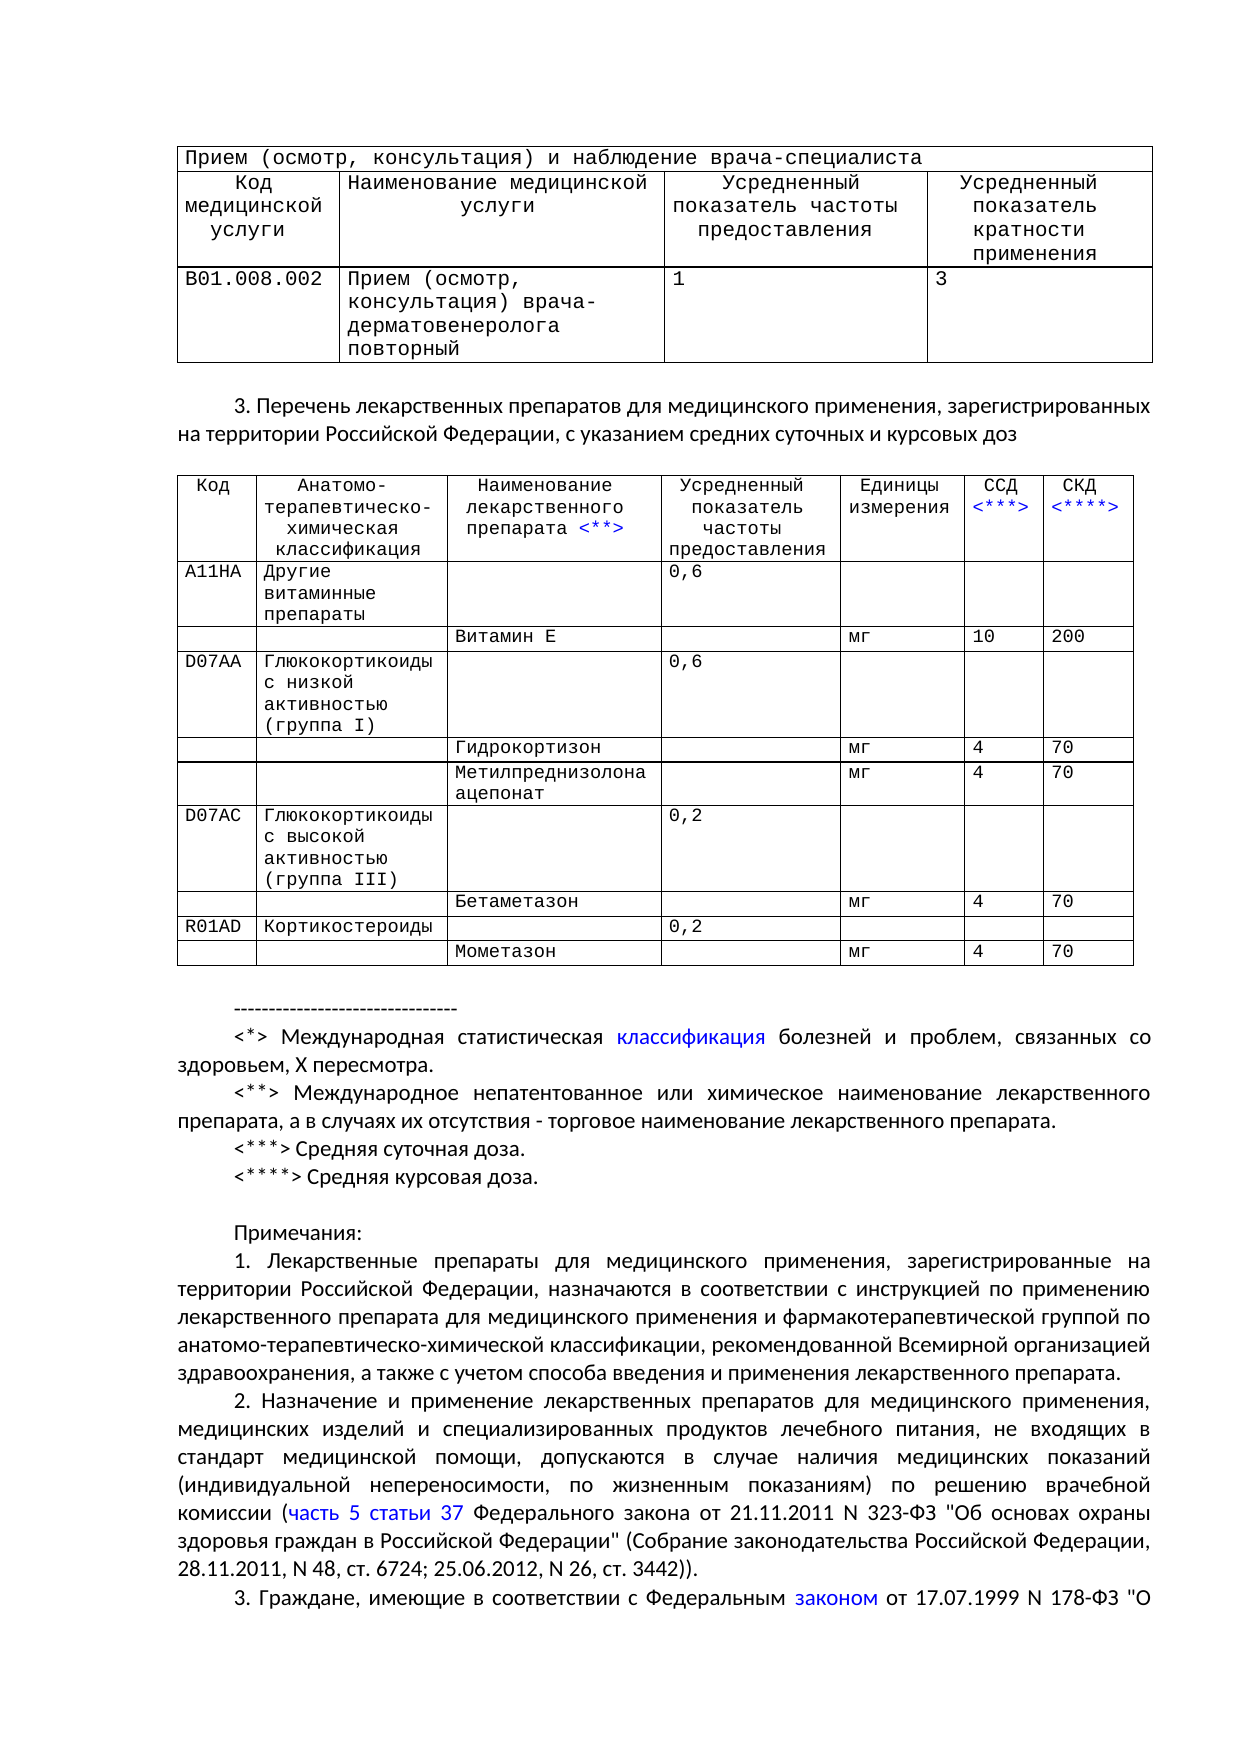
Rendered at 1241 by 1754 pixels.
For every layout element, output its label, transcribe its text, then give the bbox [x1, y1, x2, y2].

table_cell [841, 652, 964, 737]
table_cell 70 [1044, 892, 1133, 916]
table_cell Код медицинской услуги [178, 172, 339, 266]
table_cell [841, 917, 964, 940]
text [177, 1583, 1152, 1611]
table_cell [1044, 917, 1133, 940]
table_cell [257, 763, 447, 805]
table_cell Усредненный показатель частоты предоставления [665, 172, 927, 266]
table_cell [178, 738, 256, 761]
table_cell [965, 652, 1043, 737]
table_cell [1044, 652, 1133, 737]
table_cell Кортикостероиды [257, 917, 447, 940]
table_cell Глюкокортикоиды с высокой активностью (группа III) [257, 806, 447, 891]
table_cell [257, 892, 447, 916]
table_cell [662, 941, 840, 965]
table_cell Метилпреднизолона ацепонат [448, 763, 661, 805]
table_cell мг [841, 892, 964, 916]
text <*> Международная статистическая классификация болезней и проблем, связанных со здоровьем, X пересмотра. [177, 1022, 1152, 1078]
table_cell 4 [965, 763, 1043, 805]
table_cell [965, 562, 1043, 626]
table_cell [257, 941, 447, 965]
table_cell 70 [1044, 941, 1133, 965]
table_cell [841, 562, 964, 626]
table_cell [1044, 806, 1133, 891]
text -------------------------------- [177, 994, 1152, 1022]
table_cell Мометазон [448, 941, 661, 965]
table_cell [965, 806, 1043, 891]
table_cell Усредненный показатель кратности применения [928, 172, 1152, 266]
table_cell 0,2 [662, 917, 840, 940]
table_header Код [178, 476, 256, 561]
table_cell мг [841, 763, 964, 805]
table_cell Другие витаминные препараты [257, 562, 447, 626]
table_cell 70 [1044, 763, 1133, 805]
table_cell [257, 627, 447, 651]
table_cell R01AD [178, 917, 256, 940]
text 2. Назначение и применение лекарственных препаратов для медицинского применения, медицинских изделий и специализированных продуктов лечебного питания, не входящих в стандарт медицинской помощи, допускаются в случае наличия медицинских показаний (индивидуальной непереносимости, по жизненным показаниям) по решению врачебной комиссии (часть 5 статьи 37 Федерального закона от 21.11.2011 N 323-ФЗ "Об основах охраны здоровья граждан в Российской Федерации" (Собрание законодательства Российской Федерации, 28.11.2011, N 48, ст. 6724; 25.06.2012, N 26, ст. 3442)). [177, 1386, 1152, 1583]
text <****> Средняя курсовая доза. [177, 1162, 1152, 1190]
table_cell [178, 892, 256, 916]
table_cell 4 [965, 892, 1043, 916]
table_cell 0,6 [662, 652, 840, 737]
table_cell [448, 806, 661, 891]
table_cell [662, 627, 840, 651]
table_header Единицы измерения [841, 476, 964, 561]
text <**> Международное непатентованное или химическое наименование лекарственного препарата, а в случаях их отсутствия - торговое наименование лекарственного препарата. [177, 1078, 1152, 1134]
table_cell D07AA [178, 652, 256, 737]
table_cell [662, 738, 840, 761]
table_header Усредненный показатель частоты предоставления [662, 476, 840, 561]
table_cell Глюкокортикоиды с низкой активностью (группа I) [257, 652, 447, 737]
table_cell мг [841, 941, 964, 965]
table_cell Наименование медицинской услуги [340, 172, 664, 266]
table_cell мг [841, 627, 964, 651]
table_cell Прием (осмотр, консультация) врача- дерматовенеролога повторный [340, 268, 664, 362]
table_header Наименование лекарственного препарата <**> [448, 476, 661, 561]
table_cell A11HA [178, 562, 256, 626]
table_cell D07AC [178, 806, 256, 891]
table_cell [448, 917, 661, 940]
table_cell 3 [928, 268, 1152, 362]
table_cell 1 [665, 268, 927, 362]
table_header Прием (осмотр, консультация) и наблюдение врача-специалиста [178, 147, 1152, 171]
table_cell [662, 763, 840, 805]
table_cell 4 [965, 941, 1043, 965]
table_cell B01.008.002 [178, 268, 339, 362]
table_cell 70 [1044, 738, 1133, 761]
table_cell [448, 652, 661, 737]
table_cell 0,2 [662, 806, 840, 891]
table_cell 0,6 [662, 562, 840, 626]
table_cell Гидрокортизон [448, 738, 661, 761]
text 1. Лекарственные препараты для медицинского применения, зарегистрированные на территории Российской Федерации, назначаются в соответствии с инструкцией по применению лекарственного препарата для медицинского применения и фармакотерапевтической группой по анатомо-терапевтическо-химической классификации, рекомендованной Всемирной организацией здравоохранения, а также с учетом способа введения и применения лекарственного препарата. [177, 1246, 1152, 1386]
table_cell Бетаметазон [448, 892, 661, 916]
table_cell [841, 806, 964, 891]
table_cell 200 [1044, 627, 1133, 651]
table_cell [257, 738, 447, 761]
table_cell [662, 892, 840, 916]
table_cell мг [841, 738, 964, 761]
table_cell 10 [965, 627, 1043, 651]
table_header Анатомо- терапевтическо- химическая классификация [257, 476, 447, 561]
text <***> Средняя суточная доза. [177, 1134, 1152, 1162]
text 3. Перечень лекарственных препаратов для медицинского применения, зарегистрированных на территории Российской Федерации, с указанием средних суточных и курсовых доз [177, 391, 1152, 447]
table_cell [178, 627, 256, 651]
table_header СКД <****> [1044, 476, 1133, 561]
table_cell [178, 941, 256, 965]
table_cell [448, 562, 661, 626]
table_header ССД <***> [965, 476, 1043, 561]
text Примечания: [177, 1218, 1152, 1246]
table_cell [965, 917, 1043, 940]
table_cell Витамин Е [448, 627, 661, 651]
table_cell [178, 763, 256, 805]
table_cell 4 [965, 738, 1043, 761]
table_cell [1044, 562, 1133, 626]
